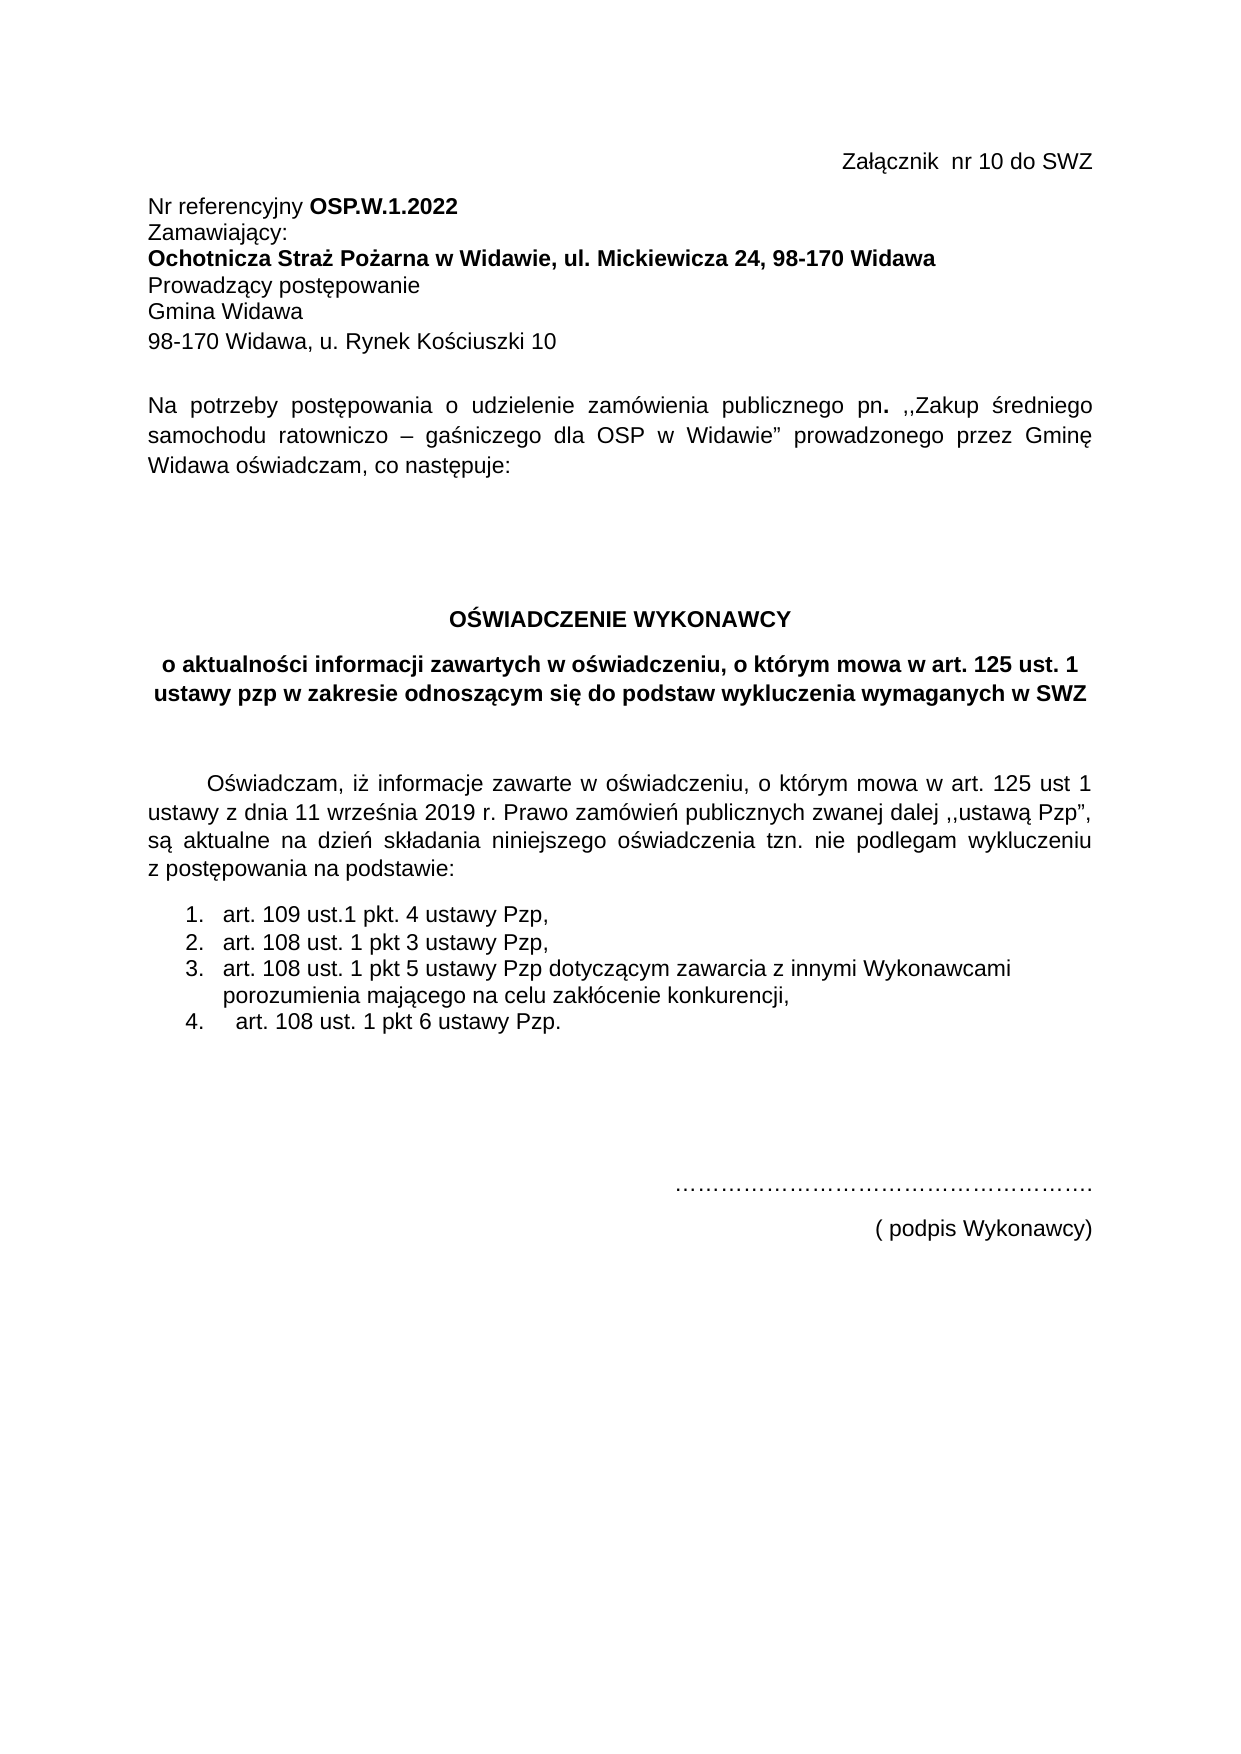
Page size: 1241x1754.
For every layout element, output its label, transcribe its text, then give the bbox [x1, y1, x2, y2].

text 98-170 Widawa, u. Rynek Kościuszki 10 [148, 328, 1093, 355]
text Zamawiający: [148, 219, 1096, 245]
text OŚWIADCZENIE WYKONAWCY [148, 606, 1093, 633]
list art. 108 ust. 1 pkt 5 ustawy Pzp dotyczącym zawarcia z innymi Wykonawcami porozumienia mającego na celu zakłócenie konkurencji, [185, 955, 1093, 1008]
text o aktualności informacji zawartych w oświadczeniu, o którym mowa w art. 125 ust. 1 ustawy pzp w zakresie odnoszącym się do podstaw wykluczenia wymaganych w SWZ [148, 651, 1093, 706]
text ………………………………………………. [148, 1170, 1093, 1196]
list art. 108 ust. 1 pkt 3 ustawy Pzp, [185, 929, 1093, 955]
text Załącznik nr 10 do SWZ [148, 148, 1093, 174]
text Gmina Widawa [148, 298, 1093, 324]
list art. 108 ust. 1 pkt 6 ustawy Pzp. [185, 1008, 1093, 1034]
text Oświadczam, iż informacje zawarte w oświadczeniu, o którym mowa w art. 125 ust 1 ustawy z dnia 11 września 2019 r. Prawo zamówień publicznych zwanej dalej ,,ustawą Pzp”, są aktualne na dzień składania niniejszego oświadczenia tzn. nie podlegam wykluczeniu z postępowania na podstawie: [148, 770, 1093, 882]
text Nr referencyjny OSP.W.1.2022 [148, 193, 1093, 219]
list art. 109 ust.1 pkt. 4 ustawy Pzp, [185, 901, 1093, 927]
text Ochotnicza Straż Pożarna w Widawie, ul. Mickiewicza 24, 98-170 Widawa [148, 245, 1093, 272]
text Na potrzeby postępowania o udzielenie zamówienia publicznego pn. ,,Zakup średniego samochodu ratowniczo – gaśniczego dla OSP w Widawie” prowadzonego przez Gminę Widawa oświadczam, co następuje: [148, 392, 1093, 478]
text Prowadzący postępowanie [148, 272, 1093, 298]
text ( podpis Wykonawcy) [148, 1215, 1093, 1241]
